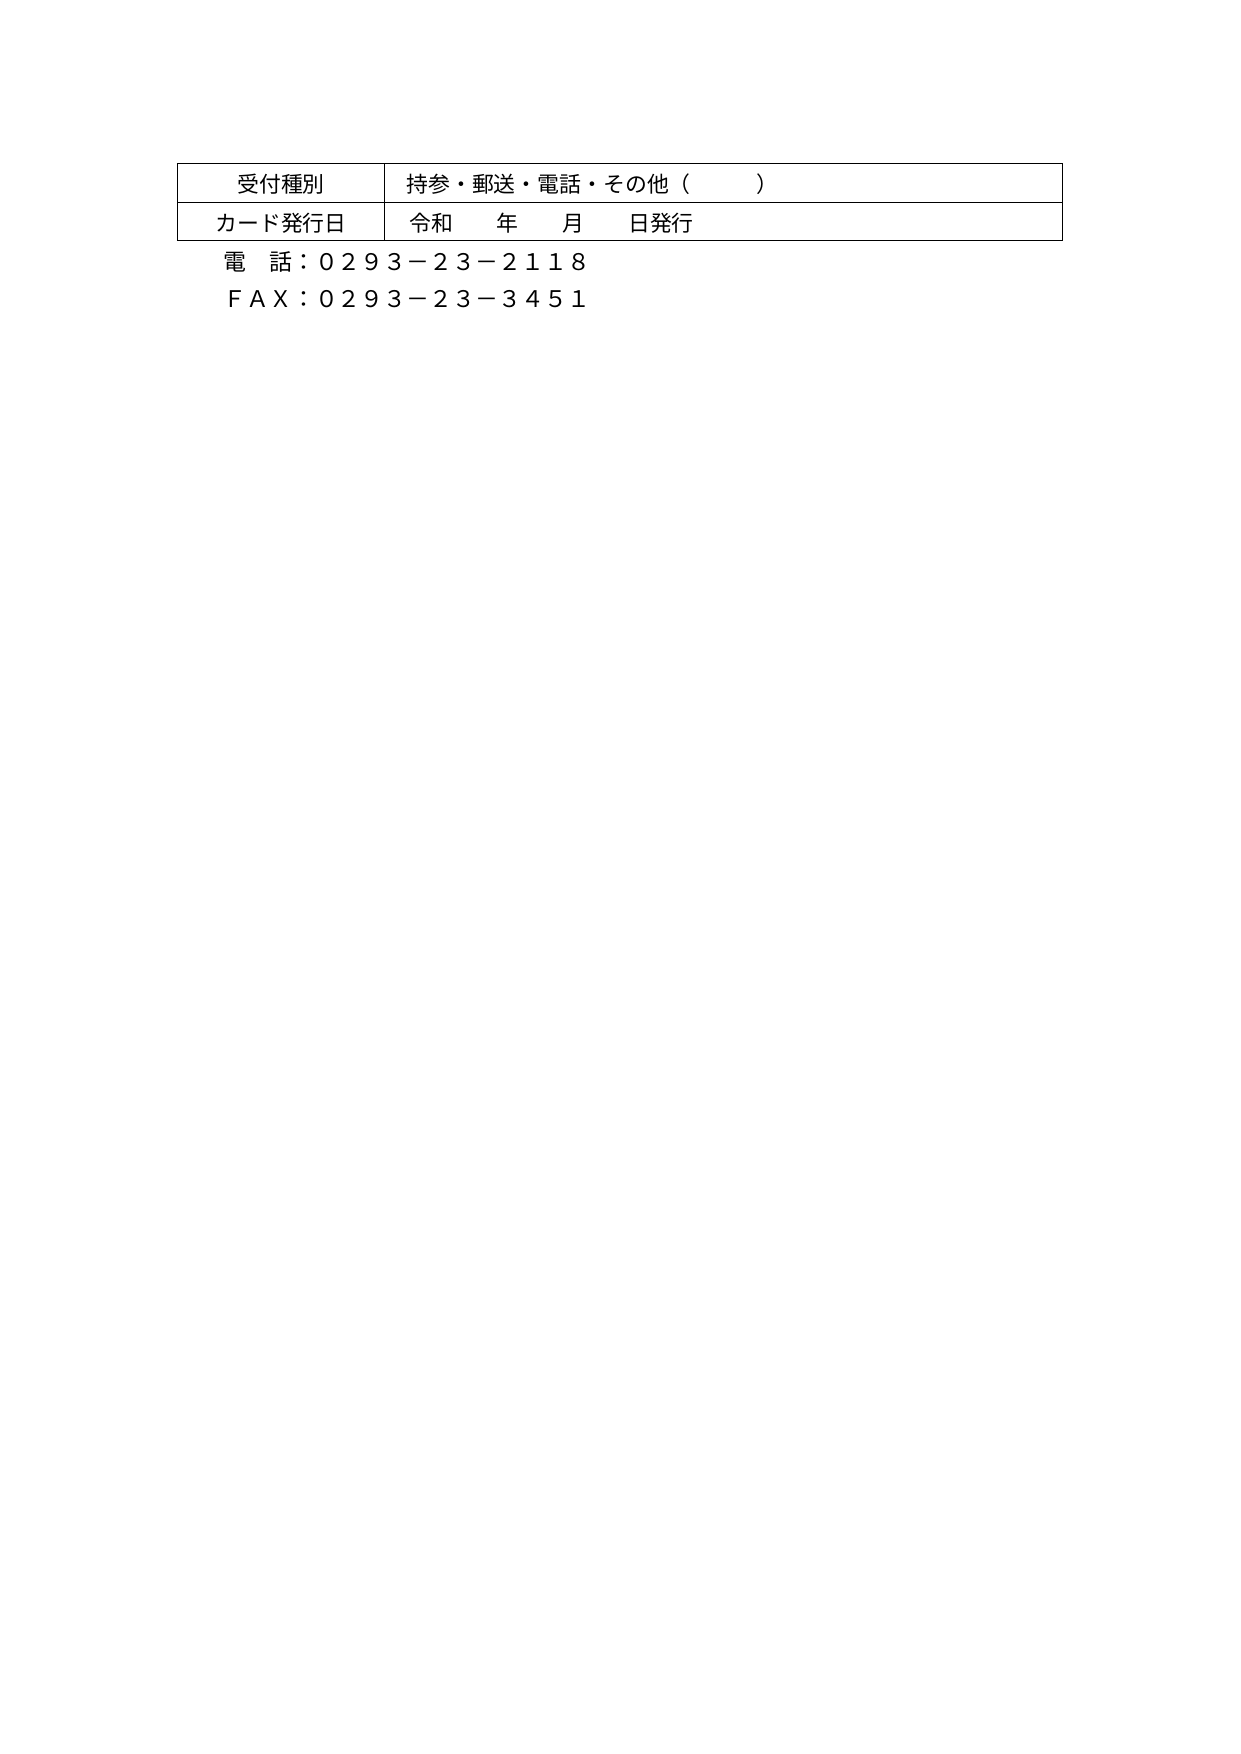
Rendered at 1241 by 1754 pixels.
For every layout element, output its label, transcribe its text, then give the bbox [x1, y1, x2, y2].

table_cell カード発行日 [178, 203, 384, 240]
text ＦＡＸ：０２９３－２３－３４５１ [177, 279, 1063, 316]
table_cell 持参・郵送・電話・その他（ ） [385, 164, 1062, 202]
text 電 話：０２９３－２３－２１１８ [177, 241, 1063, 279]
table_cell 令和 年 月 日発行 [385, 203, 1062, 240]
table_cell 受付種別 [178, 164, 384, 202]
